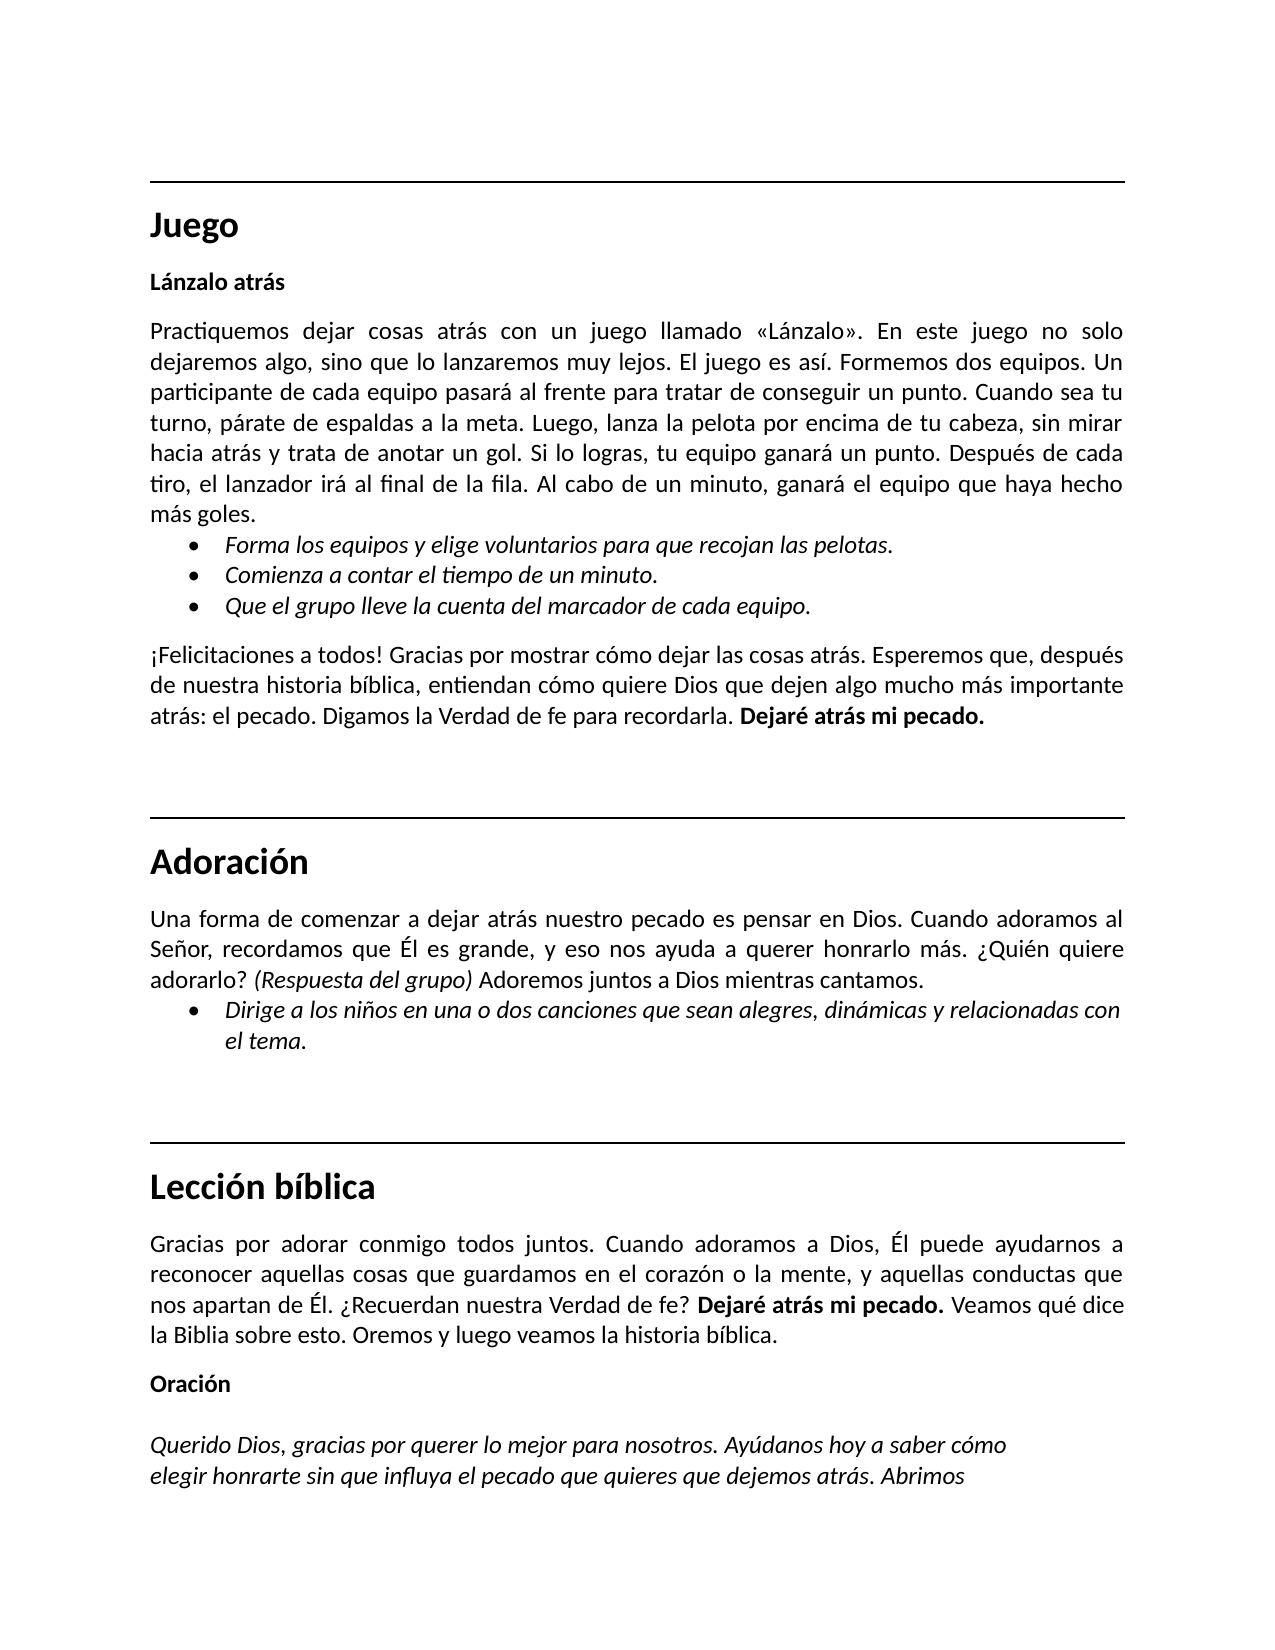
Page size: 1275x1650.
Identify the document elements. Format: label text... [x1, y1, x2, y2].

text Lánzalo atrás [150, 266, 1125, 296]
text Oración [150, 1368, 1125, 1399]
text Practiquemos dejar cosas atrás con un juego llamado «Lánzalo». En este juego no solo dejaremos algo, sino que lo lanzaremos muy lejos. El juego es así. Formemos dos equipos. Un participante de cada equipo pasará al frente para tratar de conseguir un punto. Cuando sea tu turno, párate de espaldas a la meta. Luego, lanza la pelota por encima de tu cabeza, sin mirar hacia atrás y trata de anotar un gol. Si lo logras, tu equipo ganará un punto. Después de cada tiro, el lanzador irá al final de la fila. Al cabo de un minuto, ganará el equipo que haya hecho más goles. [150, 315, 1125, 529]
text Adoración [150, 838, 1125, 884]
text Gracias por adorar conmigo todos juntos. Cuando adoramos a Dios, Él puede ayudarnos a reconocer aquellas cosas que guardamos en el corazón o la mente, y aquellas conductas que nos apartan de Él. ¿Recuerdan nuestra Verdad de fe? Dejaré atrás mi pecado. Veamos qué dice la Biblia sobre esto. Oremos y luego veamos la historia bíblica. [150, 1228, 1125, 1350]
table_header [150, 1399, 1050, 1491]
text • Comienza a contar el tiempo de un minuto. [187, 559, 1125, 590]
text ¡Felicitaciones a todos! Gracias por mostrar cómo dejar las cosas atrás. Esperemos que, después de nuestra historia bíblica, entiendan cómo quiere Dios que dejen algo mucho más importante atrás: el pecado. Digamos la Verdad de fe para recordarla. Dejaré atrás mi pecado. [150, 639, 1125, 731]
text • Forma los equipos y elige voluntarios para que recojan las pelotas. [187, 529, 1125, 559]
text • Dirige a los niños en una o dos canciones que sean alegres, dinámicas y relacionadas con el tema. [187, 994, 1125, 1056]
text Una forma de comenzar a dejar atrás nuestro pecado es pensar en Dios. Cuando adoramos al Señor, recordamos que Él es grande, y eso nos ayuda a querer honrarlo más. ¿Quién quiere adorarlo? (Respuesta del grupo) Adoremos juntos a Dios mientras cantamos. [150, 903, 1125, 994]
text • Que el grupo lleve la cuenta del marcador de cada equipo. [187, 590, 1125, 620]
text Lección bíblica [150, 1163, 1125, 1209]
text Juego [150, 201, 1125, 247]
